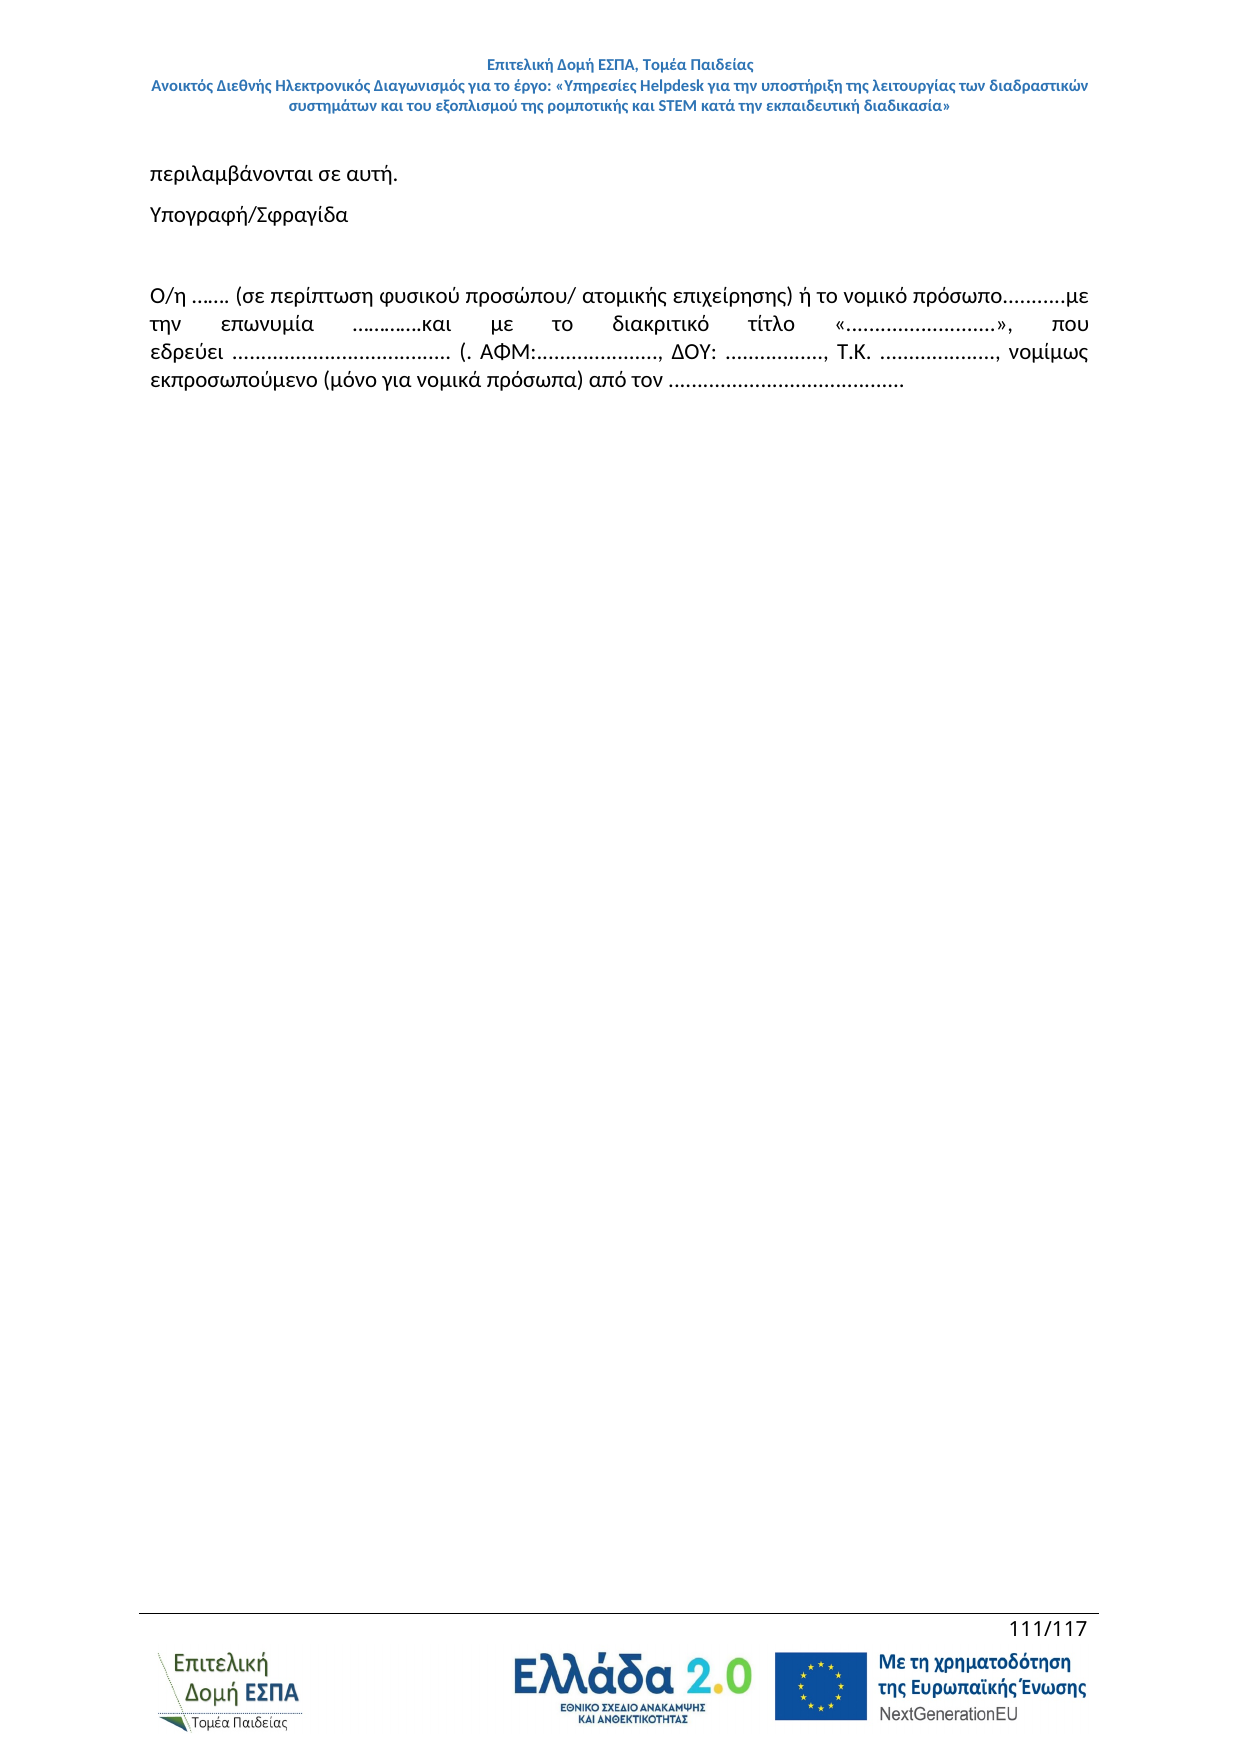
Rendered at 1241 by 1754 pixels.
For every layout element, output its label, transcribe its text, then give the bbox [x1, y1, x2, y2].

picture [151, 1644, 1089, 1734]
text Υπογραφή/Σφραγίδα [150, 200, 1090, 228]
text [150, 159, 1090, 187]
text Ο/η ……. (σε περίπτωση φυσικού προσώπου/ ατομικής επιχείρησης) ή το νομικό πρόσωπο...........με την επωνυμία ………….και με το διακριτικό τίτλο «..........................», που εδρεύει ...................................... (. ΑΦΜ:....................., ΔΟΥ: ................., Τ.Κ. ...................., νομίμως εκπροσωπούμενο (μόνο για νομικά πρόσωπα) από τον ......................................... [150, 281, 1090, 393]
